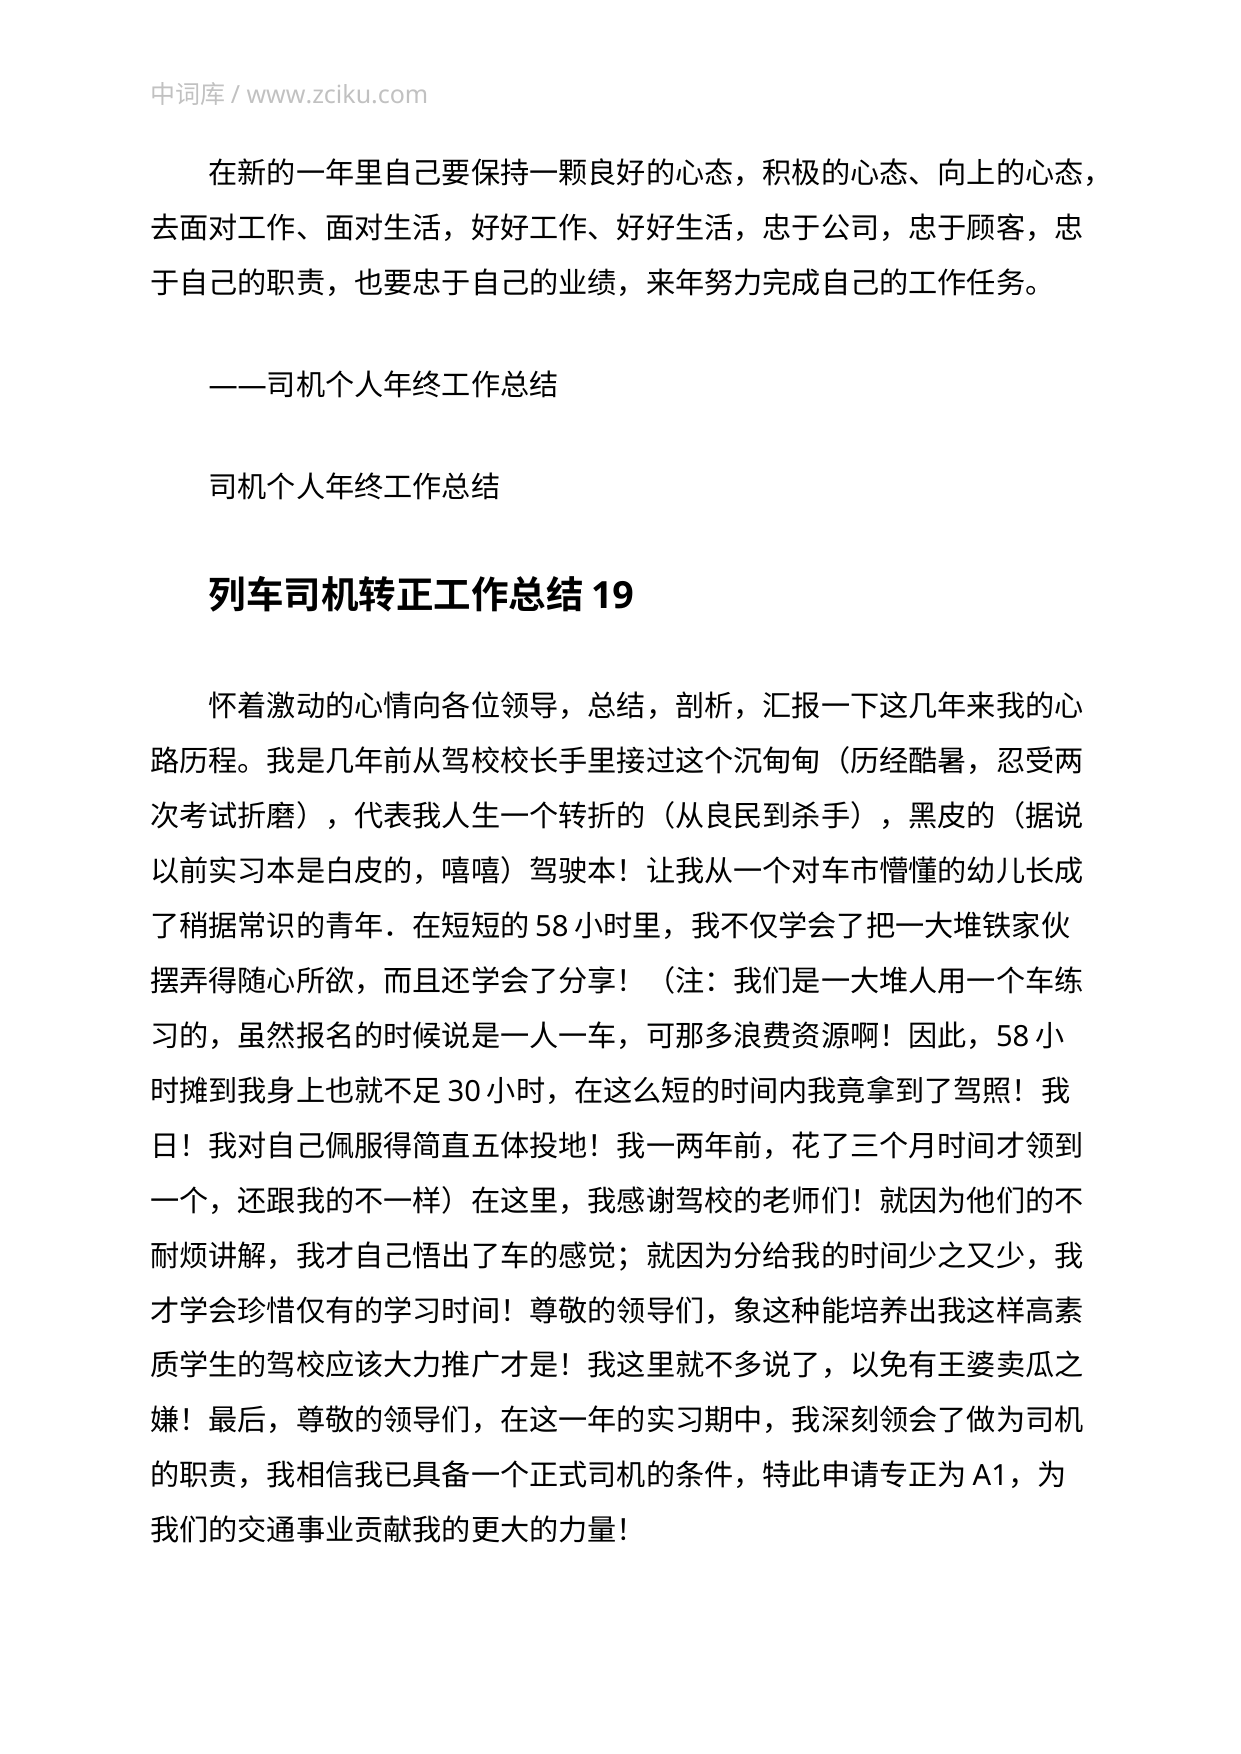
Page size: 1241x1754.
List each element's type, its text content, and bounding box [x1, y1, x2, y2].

text 怀着激动的心情向各位领导，总结，剖析，汇报一下这几年来我的心路历程。我是几年前从驾校校长手里接过这个沉甸甸（历经酷暑，忍受两次考试折磨），代表我人生一个转折的（从良民到杀手），黑皮的（据说以前实习本是白皮的，嘻嘻）驾驶本！让我从一个对车市懵懂的幼儿长成了稍据常识的青年．在短短的58小时里，我不仅学会了把一大堆铁家伙摆弄得随心所欲，而且还学会了分享！（注：我们是一大堆人用一个车练习的，虽然报名的时候说是一人一车，可那多浪费资源啊！因此，58小时摊到我身上也就不足30小时，在这么短的时间内我竟拿到了驾照！我日！我对自己佩服得简直五体投地！我一两年前，花了三个月时间才领到一个，还跟我的不一样）在这里，我感谢驾校的老师们！就因为他们的不耐烦讲解，我才自己悟出了车的感觉；就因为分给我的时间少之又少，我才学会珍惜仅有的学习时间！尊敬的领导们，象这种能培养出我这样高素质学生的驾校应该大力推广才是！我这里就不多说了，以免有王婆卖瓜之嫌！最后，尊敬的领导们，在这一年的实习期中，我深刻领会了做为司机的职责，我相信我已具备一个正式司机的条件，特此申请专正为A1，为我们的交通事业贡献我的更大的力量！ [150, 683, 1090, 1549]
text 司机个人年终工作总结 [150, 463, 1090, 506]
text 在新的一年里自己要保持一颗良好的心态，积极的心态、向上的心态，去面对工作、面对生活，好好工作、好好生活，忠于公司，忠于顾客，忠于自己的职责，也要忠于自己的业绩，来年努力完成自己的工作任务。 [150, 150, 1090, 302]
text 列车司机转正工作总结19 [150, 565, 1090, 620]
text ——司机个人年终工作总结 [150, 362, 1090, 404]
